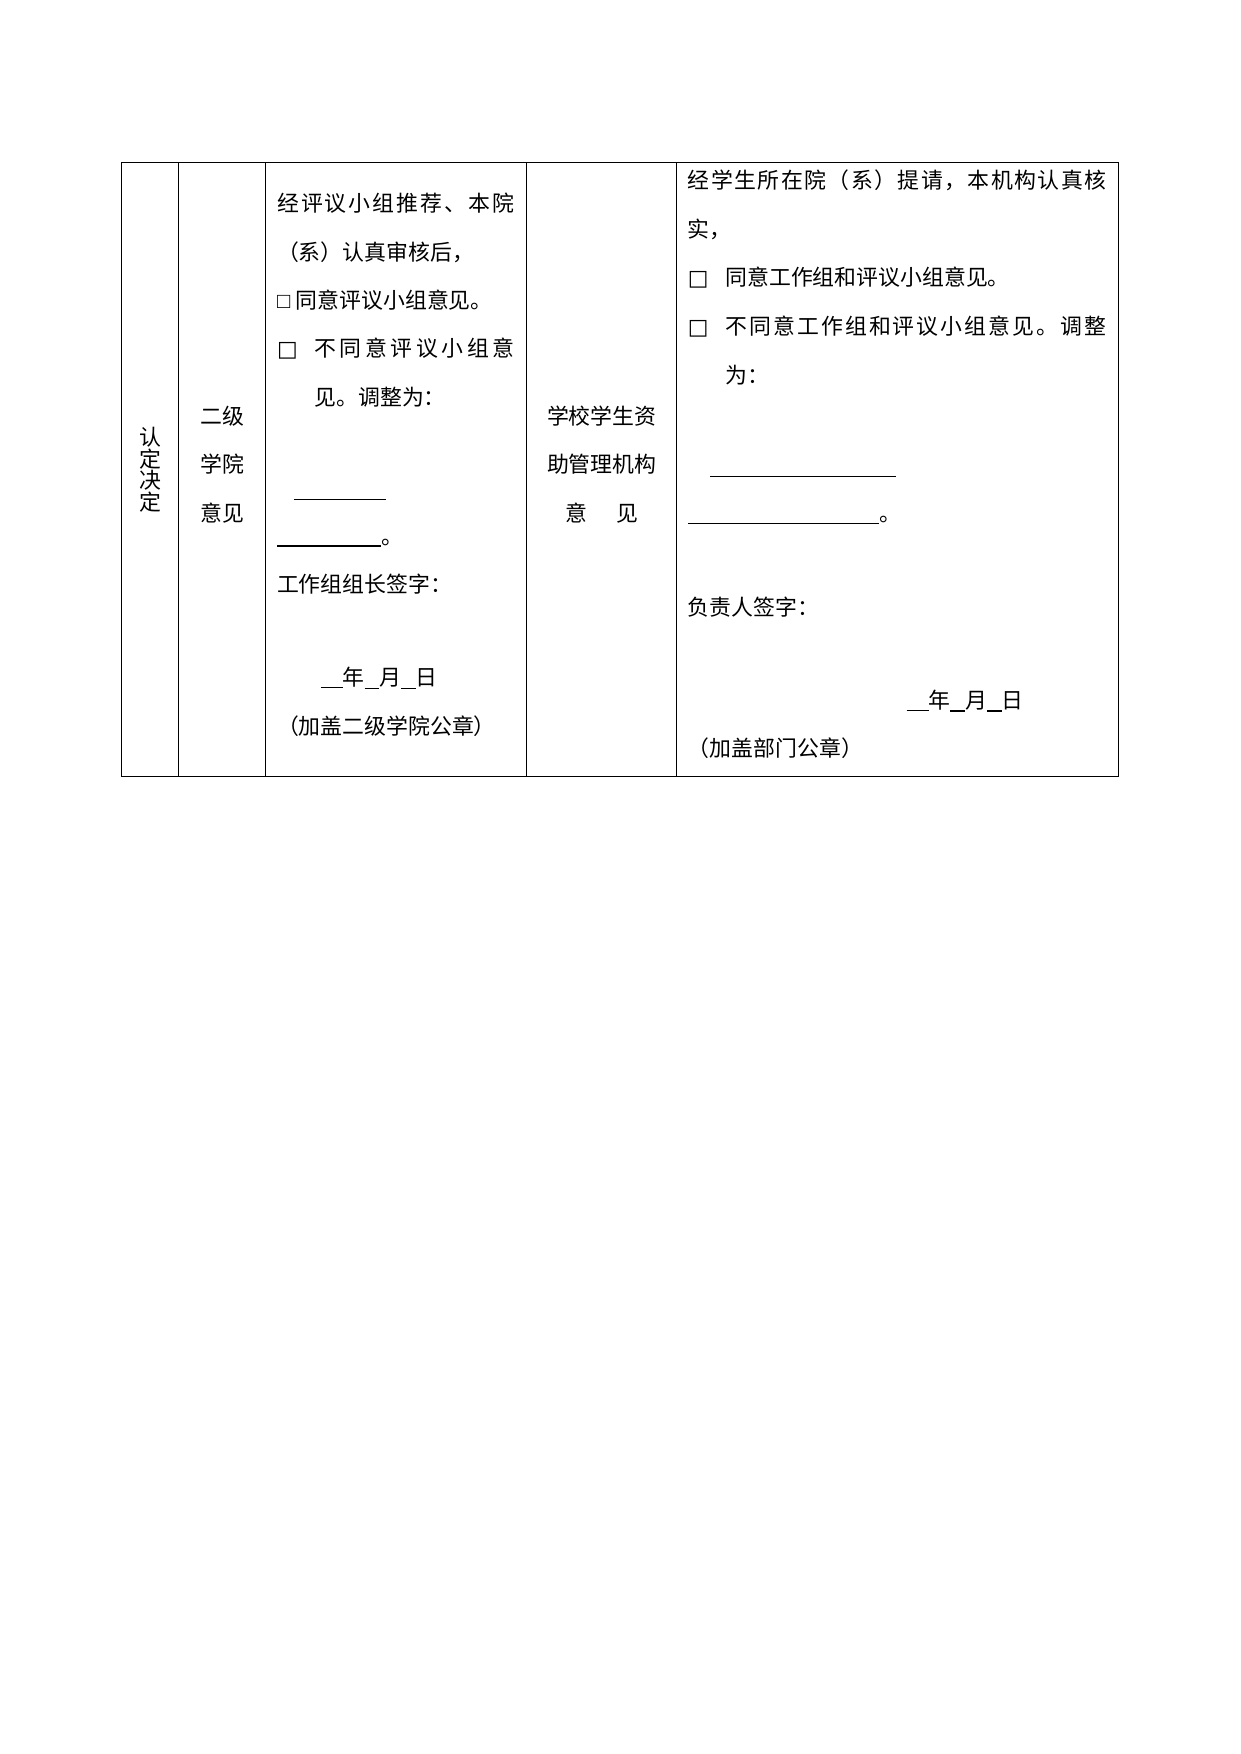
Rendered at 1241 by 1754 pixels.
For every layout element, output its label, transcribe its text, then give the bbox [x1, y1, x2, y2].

table_cell 学校学生资助管理机构意 见 [527, 163, 676, 776]
table_cell 二级学院意见 [179, 163, 265, 776]
table_cell 经学生所在院（系）提请，本机构认真核实， 同意工作组和评议小组意见。 不同意工作组和评议小组意见。调整为： 。 负责人签字： 年 月 日 （加盖部门公章） [677, 163, 1118, 776]
table_cell 认定决定 [122, 163, 178, 776]
table_cell 经评议小组推荐、本院（系）认真审核后， □ 同意评议小组意见。 不同意评议小组意见。调整为： 。 工作组组长签字： 年 月 日 （加盖二级学院公章） [266, 163, 526, 776]
